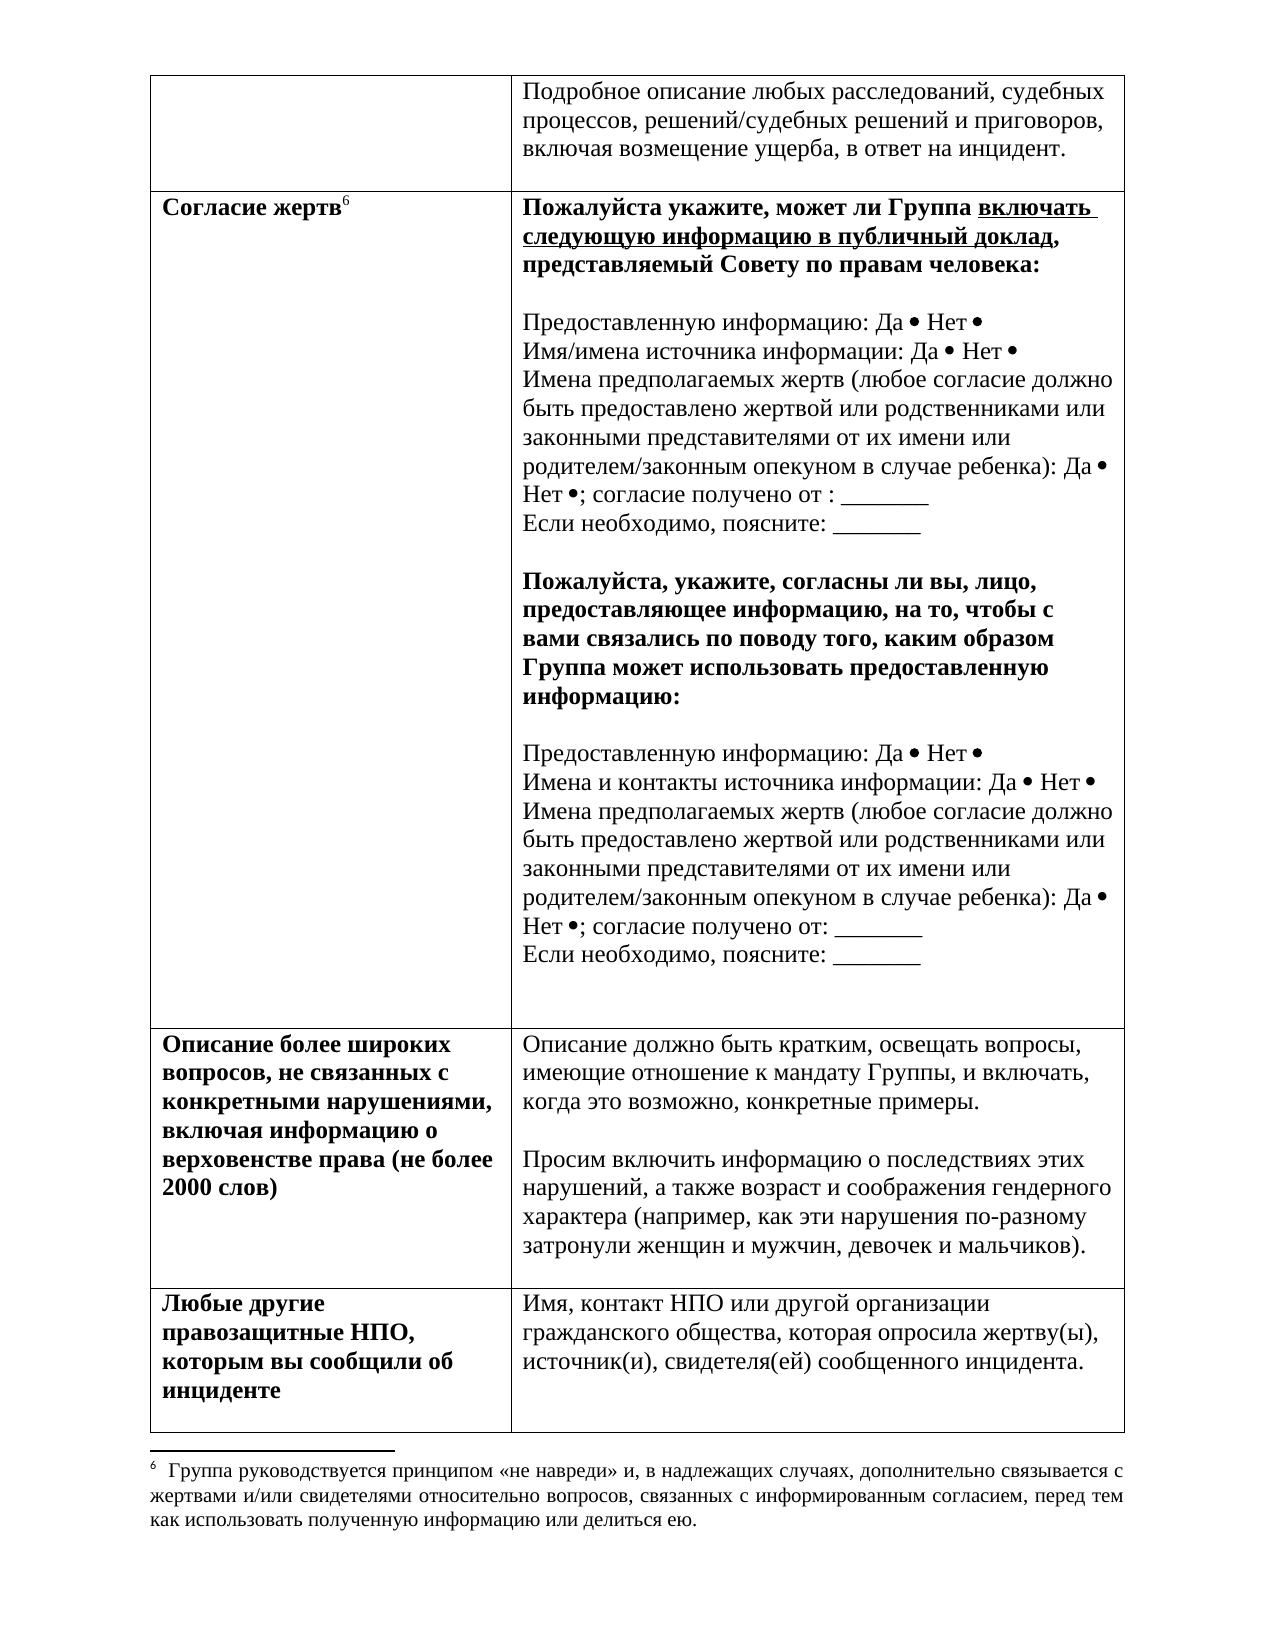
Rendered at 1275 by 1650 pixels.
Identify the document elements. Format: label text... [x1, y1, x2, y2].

table_cell Любые другие правозащитные НПО, которым вы сообщили об инциденте [151, 1289, 511, 1432]
table_cell Согласие жертв [151, 192, 511, 1028]
table_cell Описание должно быть кратким, освещать вопросы, имеющие отношение к мандату Группы, и включать, когда это возможно, конкретные примеры. Просим включить информацию о последствиях этих нарушений, а также возраст и соображения гендерного характера (например, как эти нарушения по-разному затронули женщин и мужчин, девочек и мальчиков). [512, 1029, 1124, 1287]
table_cell Имя, контакт НПО или другой организации гражданского общества, которая опросила жертву(ы), источник(и), свидетеля(ей) сообщенного инцидента. [512, 1289, 1124, 1432]
table_cell Описание более широких вопросов, не связанных с конкретными нарушениями, включая информацию о верховенстве права (не более 2000 слов) [151, 1029, 511, 1287]
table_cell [512, 76, 1124, 191]
table_cell Пожалуйста укажите, может ли Группа включать следующую информацию в публичный доклад, представляемый Совету по правам человека: Предоставленную информацию: Да Нет Имя/имена источника информации: Да Нет Имена предполагаемых жертв (любое согласие должно быть предоставлено жертвой или родственниками или законными представителями от их имени или родителем/законным опекуном в случае ребенка): Да Нет ; согласие получено от : _______ Если необходимо, поясните: _______ Пожалуйста, укажите, согласны ли вы, лицо, предоставляющее информацию, на то, чтобы с вами связались по поводу того, каким образом Группа может использовать предоставленную информацию: Предоставленную информацию: Да Нет Имена и контакты источника информации: Да Нет Имена предполагаемых жертв (любое согласие должно быть предоставлено жертвой или родственниками или законными представителями от их имени или родителем/законным опекуном в случае ребенка): Да Нет ; согласие получено от: _______ Если необходимо, поясните: _______ [512, 192, 1124, 1028]
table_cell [151, 76, 511, 191]
